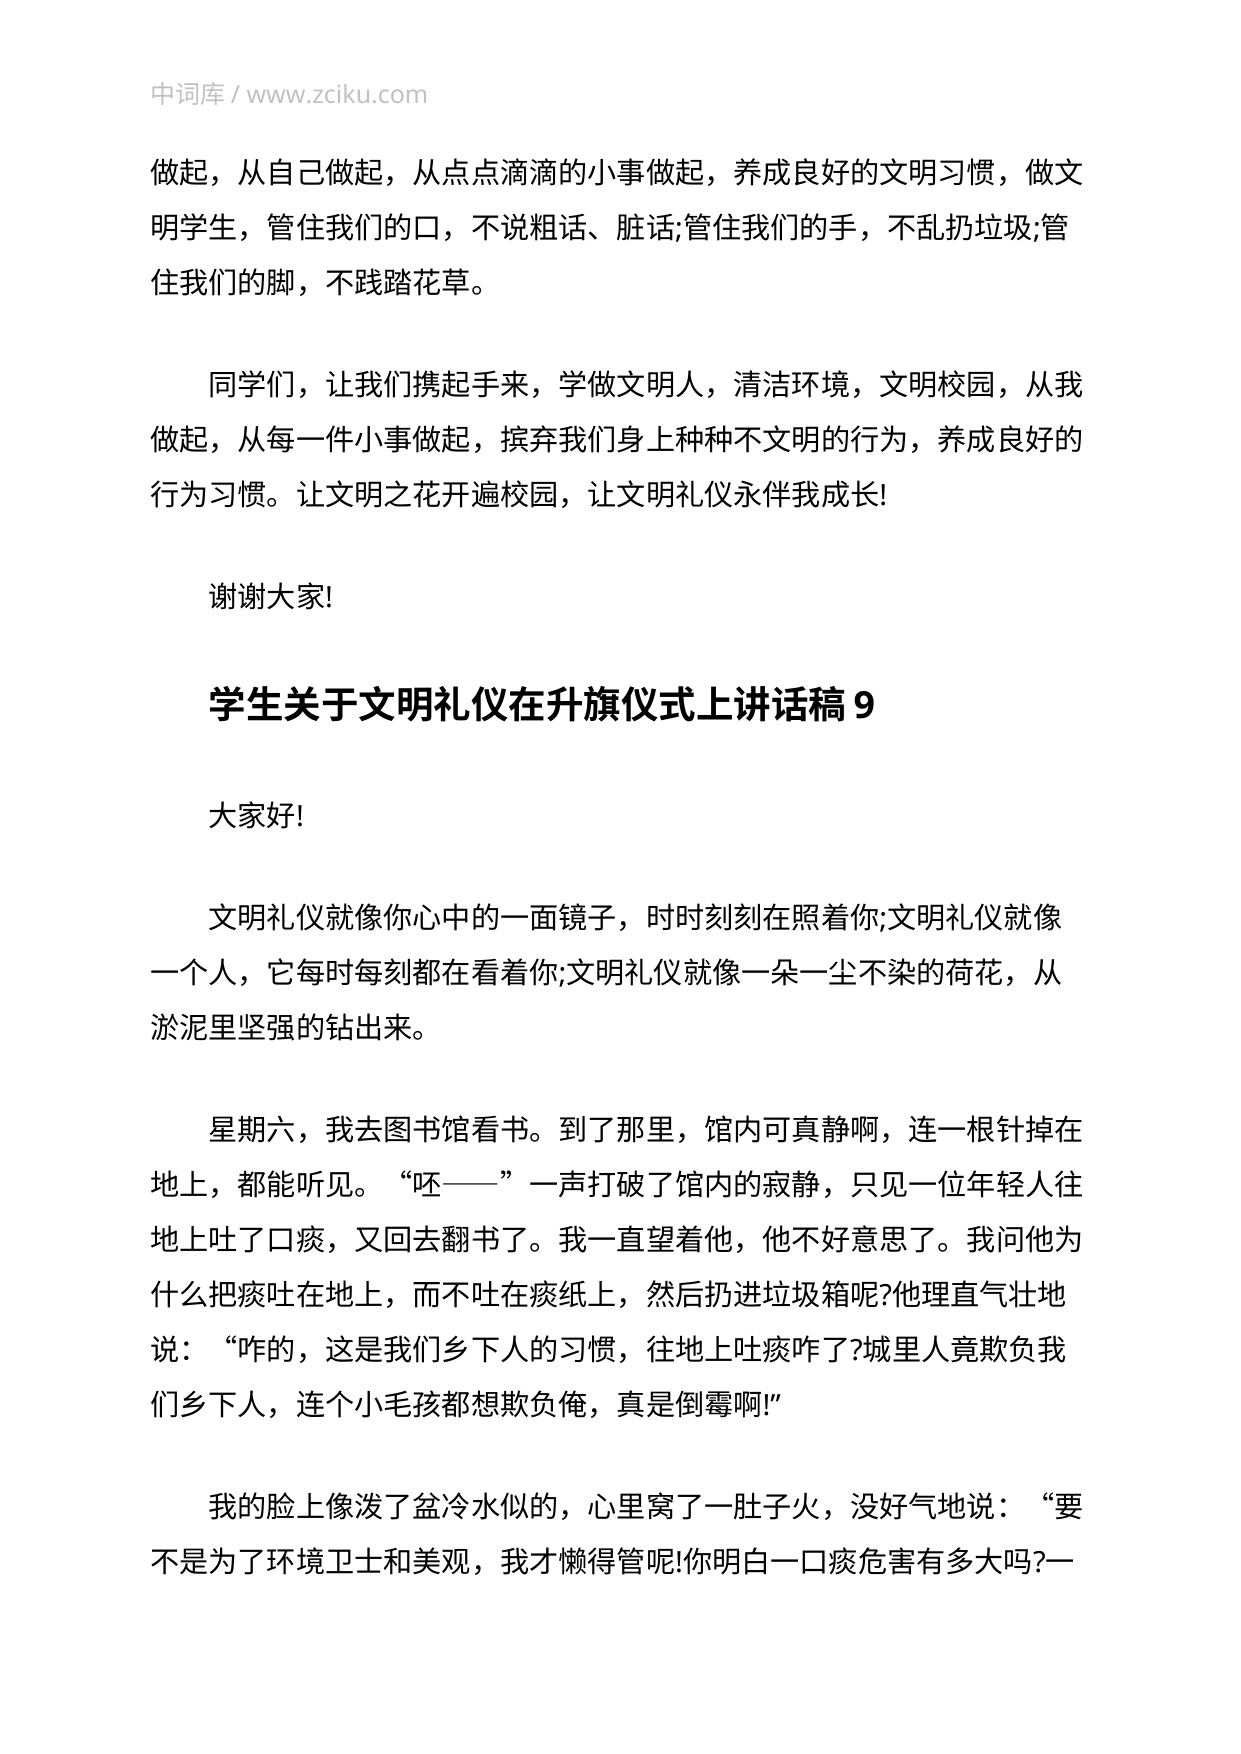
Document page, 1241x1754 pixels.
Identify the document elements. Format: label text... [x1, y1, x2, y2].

text 文明礼仪就像你心中的一面镜子，时时刻刻在照着你;文明礼仪就像一个人，它每时每刻都在看着你;文明礼仪就像一朵一尘不染的荷花，从淤泥里坚强的钻出来。 [150, 895, 1090, 1047]
text 谢谢大家! [150, 573, 1090, 616]
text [150, 150, 1090, 302]
text 大家好! [150, 793, 1090, 835]
text 学生关于文明礼仪在升旗仪式上讲话稿9 [150, 675, 1090, 730]
text 星期六，我去图书馆看书。到了那里，馆内可真静啊，连一根针掉在地上，都能听见。“呸——”一声打破了馆内的寂静，只见一位年轻人往地上吐了口痰，又回去翻书了。我一直望着他，他不好意思了。我问他为什么把痰吐在地上，而不吐在痰纸上，然后扔进垃圾箱呢?他理直气壮地说：“咋的，这是我们乡下人的习惯，往地上吐痰咋了?城里人竟欺负我们乡下人，连个小毛孩都想欺负俺，真是倒霉啊!” [150, 1107, 1090, 1424]
text 同学们，让我们携起手来，学做文明人，清洁环境，文明校园，从我做起，从每一件小事做起，摈弃我们身上种种不文明的行为，养成良好的行为习惯。让文明之花开遍校园，让文明礼仪永伴我成长! [150, 362, 1090, 514]
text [150, 1483, 1090, 1581]
